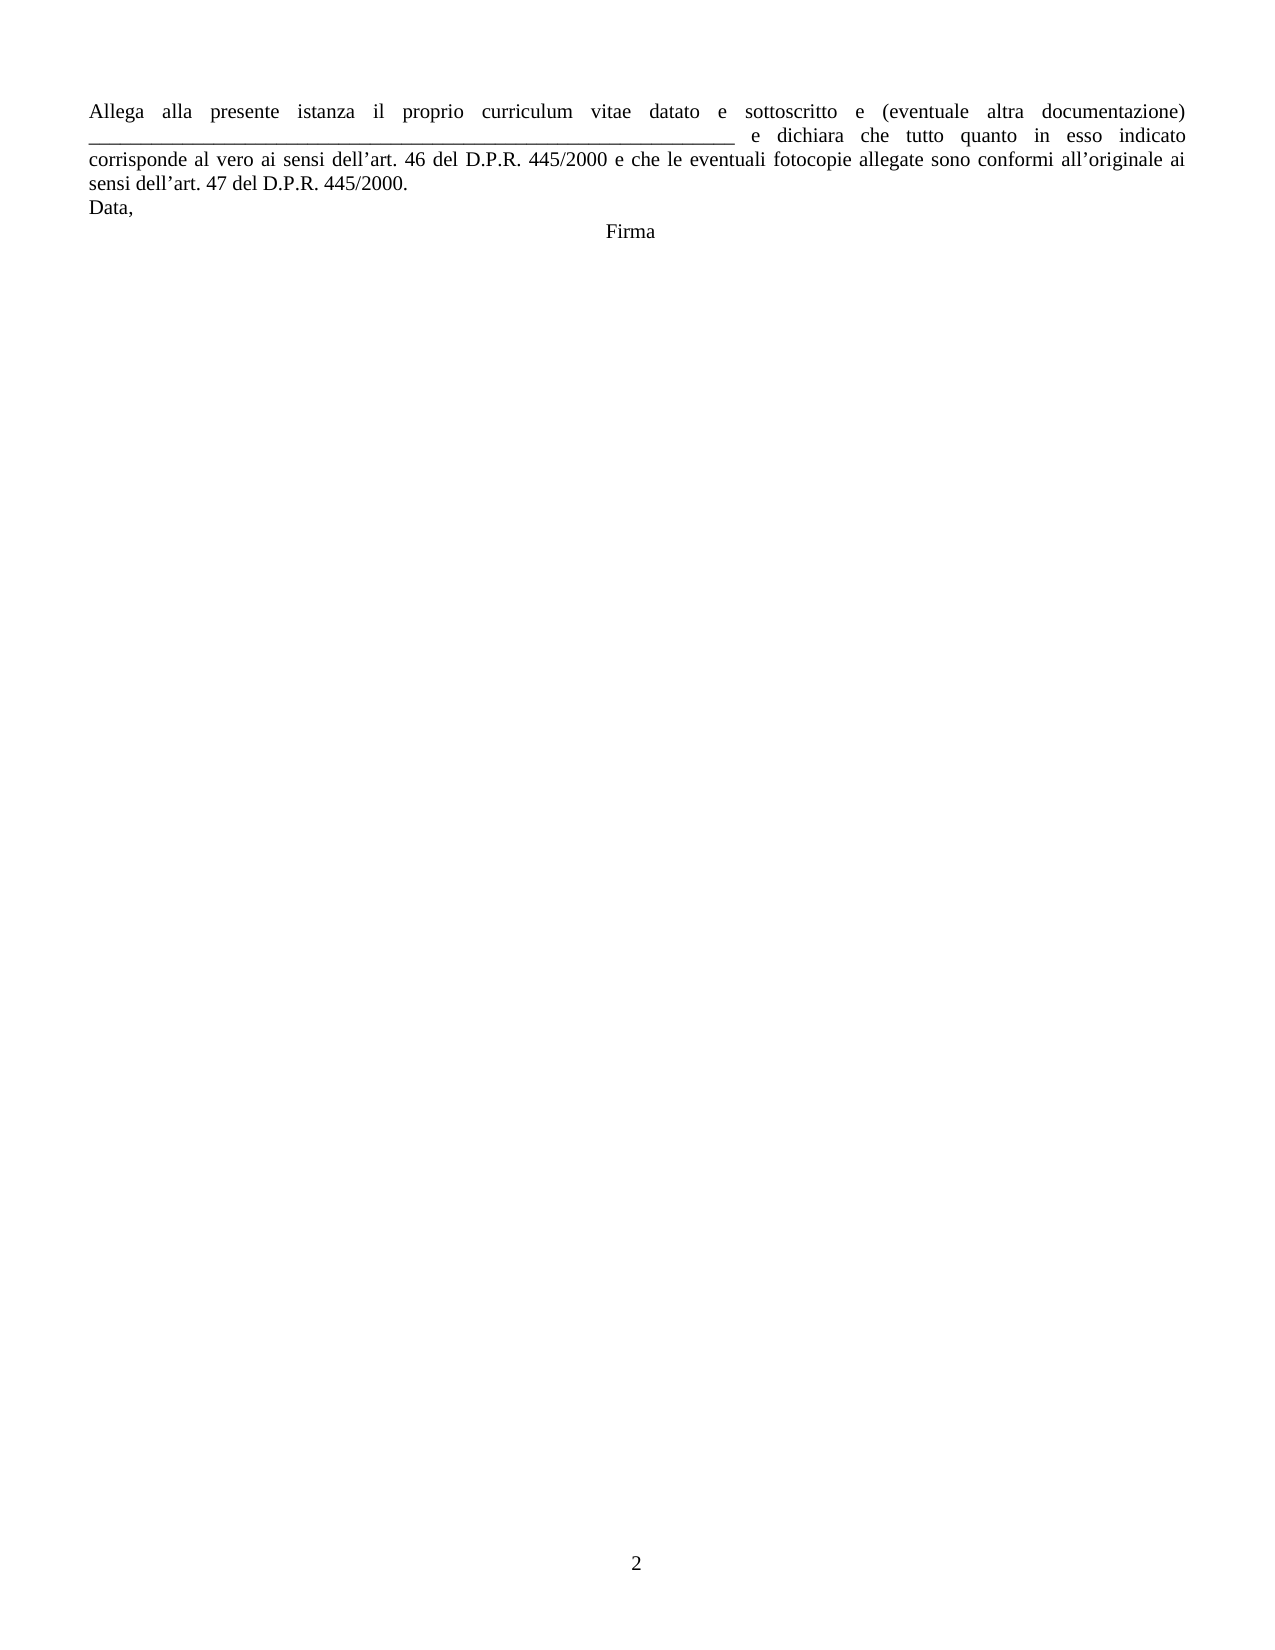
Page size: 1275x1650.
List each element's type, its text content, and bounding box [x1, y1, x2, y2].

text Data, Firma [89, 195, 1186, 243]
text Allega alla presente istanza il proprio curriculum vitae datato e sottoscritto e (eventuale altra documentazione) ______________________________________________________________ e dichiara che tutto quanto in esso indicato corrisponde al vero ai sensi dell’art. 46 del D.P.R. 445/2000 e che le eventuali fotocopie allegate sono conformi all’originale ai sensi dell’art. 47 del D.P.R. 445/2000. [89, 99, 1186, 195]
